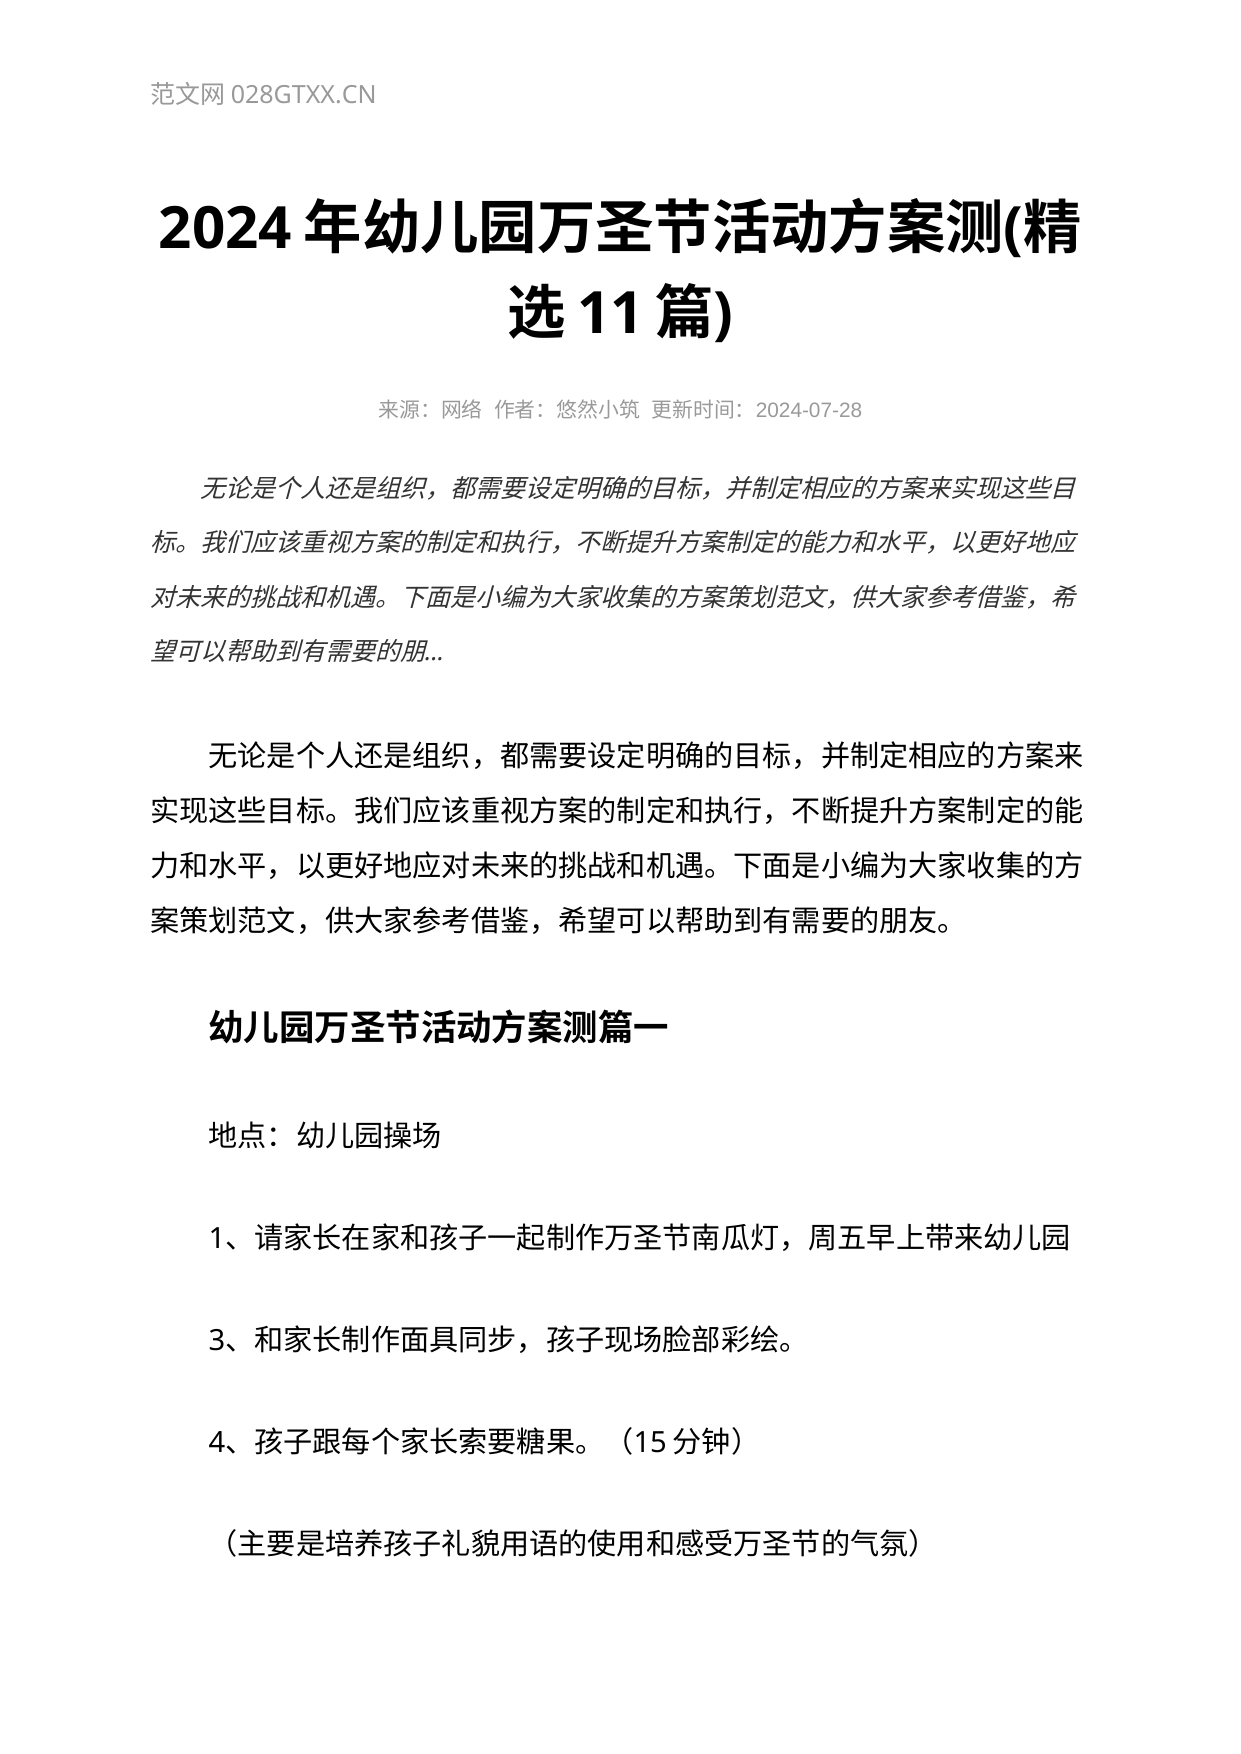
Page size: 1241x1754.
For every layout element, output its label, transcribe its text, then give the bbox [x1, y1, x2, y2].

text 无论是个人还是组织，都需要设定明确的目标，并制定相应的方案来实现这些目标。我们应该重视方案的制定和执行，不断提升方案制定的能力和水平，以更好地应对未来的挑战和机遇。下面是小编为大家收集的方案策划范文，供大家参考借鉴，希望可以帮助到有需要的朋... [150, 468, 1090, 668]
text 幼儿园万圣节活动方案测篇一 [150, 999, 1090, 1051]
subtitle 2024年幼儿园万圣节活动方案测(精选11篇) [150, 181, 1090, 351]
text 1、请家长在家和孩子一起制作万圣节南瓜灯，周五早上带来幼儿园 [150, 1214, 1090, 1257]
text 地点：幼儿园操场 [150, 1113, 1090, 1155]
text （主要是培养孩子礼貌用语的使用和感受万圣节的气氛） [150, 1521, 1090, 1563]
text 来源：网络 作者：悠然小筑 更新时间：2024-07-28 [150, 398, 1090, 422]
text 4、孩子跟每个家长索要糖果。（15分钟） [150, 1418, 1090, 1461]
text 3、和家长制作面具同步，孩子现场脸部彩绘。 [150, 1317, 1090, 1359]
text 无论是个人还是组织，都需要设定明确的目标，并制定相应的方案来实现这些目标。我们应该重视方案的制定和执行，不断提升方案制定的能力和水平，以更好地应对未来的挑战和机遇。下面是小编为大家收集的方案策划范文，供大家参考借鉴，希望可以帮助到有需要的朋友。 [150, 733, 1090, 940]
